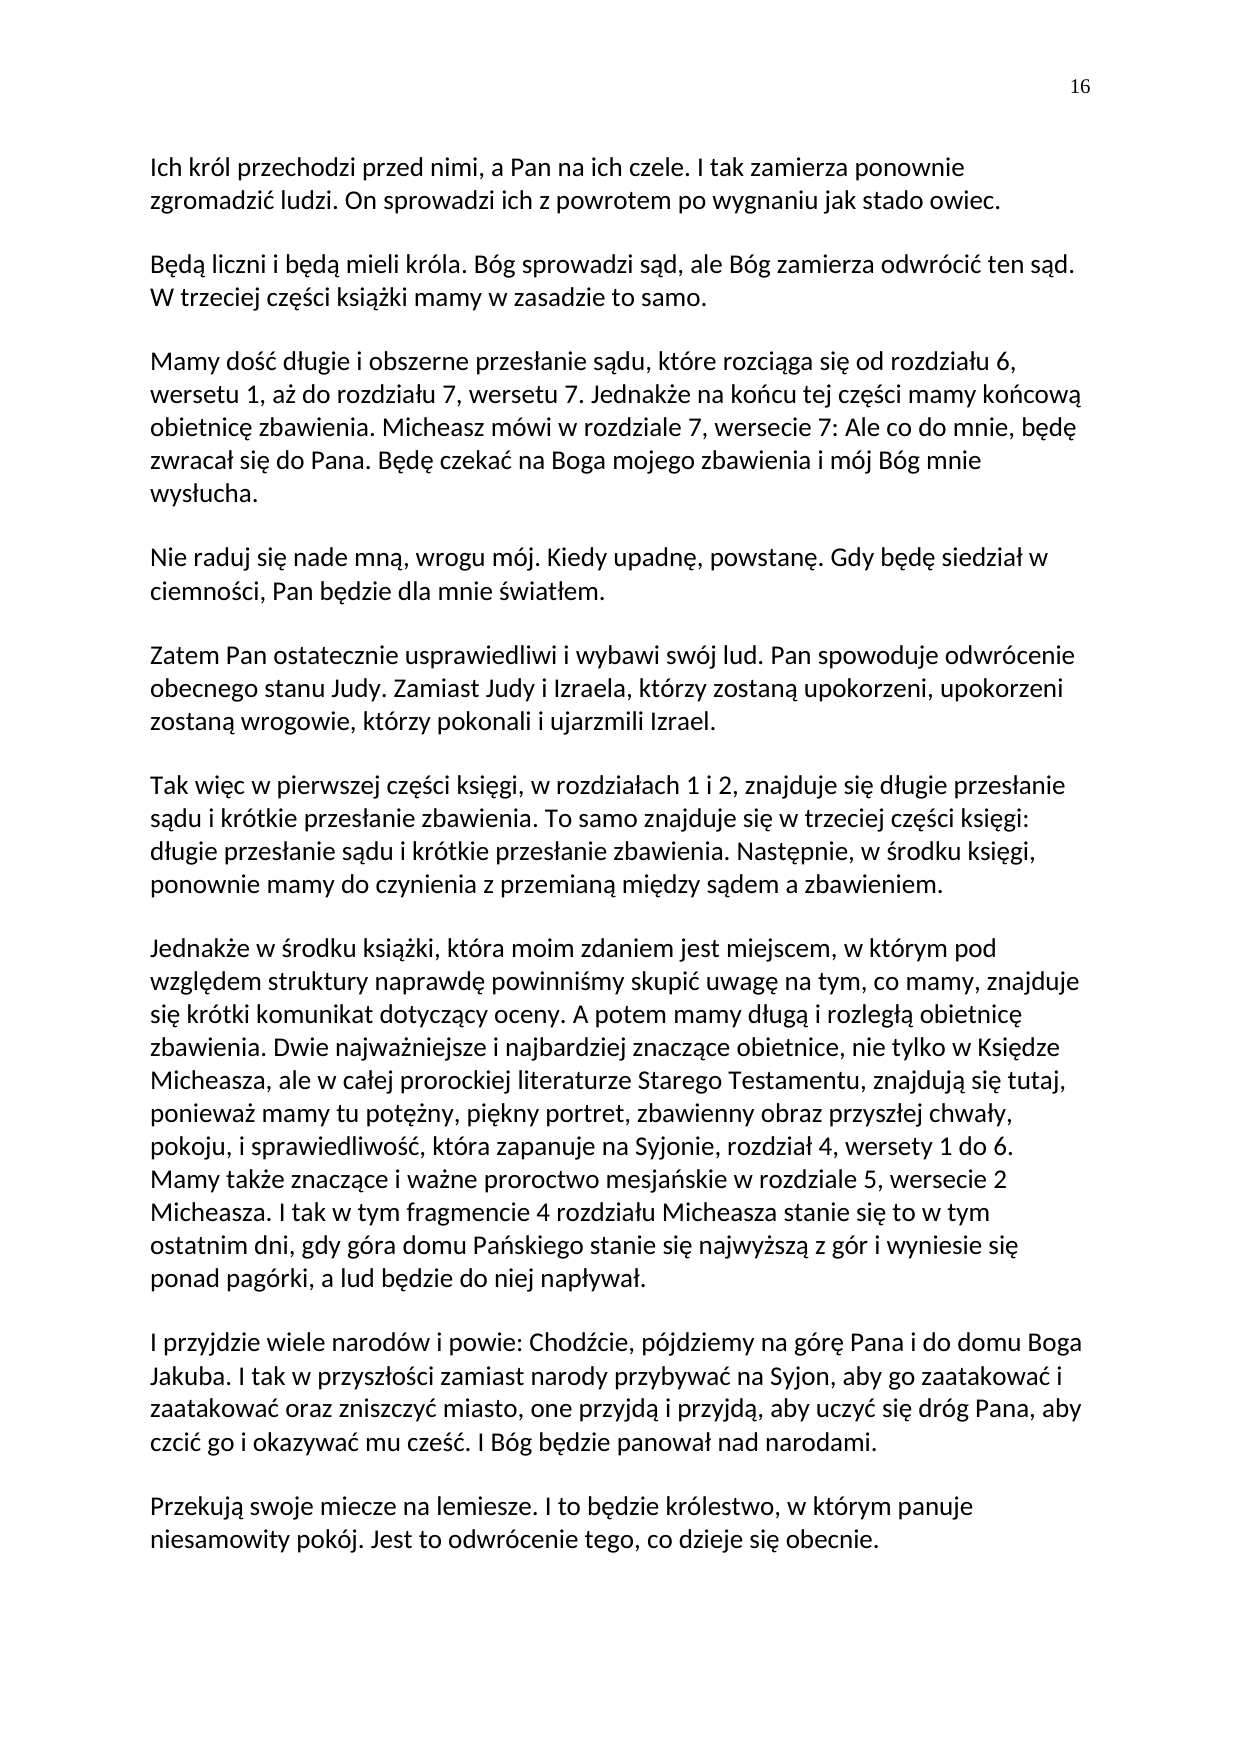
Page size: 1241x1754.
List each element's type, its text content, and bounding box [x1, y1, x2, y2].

text Zatem Pan ostatecznie usprawiedliwi i wybawi swój lud. Pan spowoduje odwrócenie obecnego stanu Judy. Zamiast Judy i Izraela, którzy zostaną upokorzeni, upokorzeni zostaną wrogowie, którzy pokonali i ujarzmili Izrael. [150, 638, 1090, 737]
text I przyjdzie wiele narodów i powie: Chodźcie, pójdziemy na górę Pana i do domu Boga Jakuba. I tak w przyszłości zamiast narody przybywać na Syjon, aby go zaatakować i zaatakować oraz zniszczyć miasto, one przyjdą i przyjdą, aby uczyć się dróg Pana, aby czcić go i okazywać mu cześć. I Bóg będzie panował nad narodami. [150, 1326, 1090, 1458]
text Tak więc w pierwszej części księgi, w rozdziałach 1 i 2, znajduje się długie przesłanie sądu i krótkie przesłanie zbawienia. To samo znajduje się w trzeciej części księgi: długie przesłanie sądu i krótkie przesłanie zbawienia. Następnie, w środku księgi, ponownie mamy do czynienia z przemianą między sądem a zbawieniem. [150, 768, 1090, 900]
text Będą liczni i będą mieli króla. Bóg sprowadzi sąd, ale Bóg zamierza odwrócić ten sąd. W trzeciej części książki mamy w zasadzie to samo. [150, 247, 1090, 313]
text Nie raduj się nade mną, wrogu mój. Kiedy upadnę, powstanę. Gdy będę siedział w ciemności, Pan będzie dla mnie światłem. [150, 541, 1090, 607]
text Przekują swoje miecze na lemiesze. I to będzie królestwo, w którym panuje niesamowity pokój. Jest to odwrócenie tego, co dzieje się obecnie. [150, 1489, 1090, 1555]
text Jednakże w środku książki, która moim zdaniem jest miejscem, w którym pod względem struktury naprawdę powinniśmy skupić uwagę na tym, co mamy, znajduje się krótki komunikat dotyczący oceny. A potem mamy długą i rozległą obietnicę zbawienia. Dwie najważniejsze i najbardziej znaczące obietnice, nie tylko w Księdze Micheasza, ale w całej prorockiej literaturze Starego Testamentu, znajdują się tutaj, ponieważ mamy tu potężny, piękny portret, zbawienny obraz przyszłej chwały, pokoju, i sprawiedliwość, która zapanuje na Syjonie, rozdział 4, wersety 1 do 6. Mamy także znaczące i ważne proroctwo mesjańskie w rozdziale 5, wersecie 2 Micheasza. I tak w tym fragmencie 4 rozdziału Micheasza stanie się to w tym ostatnim dni, gdy góra domu Pańskiego stanie się najwyższą z gór i wyniesie się ponad pagórki, a lud będzie do niej napływał. [150, 931, 1090, 1294]
text Ich król przechodzi przed nimi, a Pan na ich czele. I tak zamierza ponownie zgromadzić ludzi. On sprowadzi ich z powrotem po wygnaniu jak stado owiec. [150, 150, 1090, 216]
text Mamy dość długie i obszerne przesłanie sądu, które rozciąga się od rozdziału 6, wersetu 1, aż do rozdziału 7, wersetu 7. Jednakże na końcu tej części mamy końcową obietnicę zbawienia. Micheasz mówi w rozdziale 7, wersecie 7: Ale co do mnie, będę zwracał się do Pana. Będę czekać na Boga mojego zbawienia i mój Bóg mnie wysłucha. [150, 344, 1090, 509]
